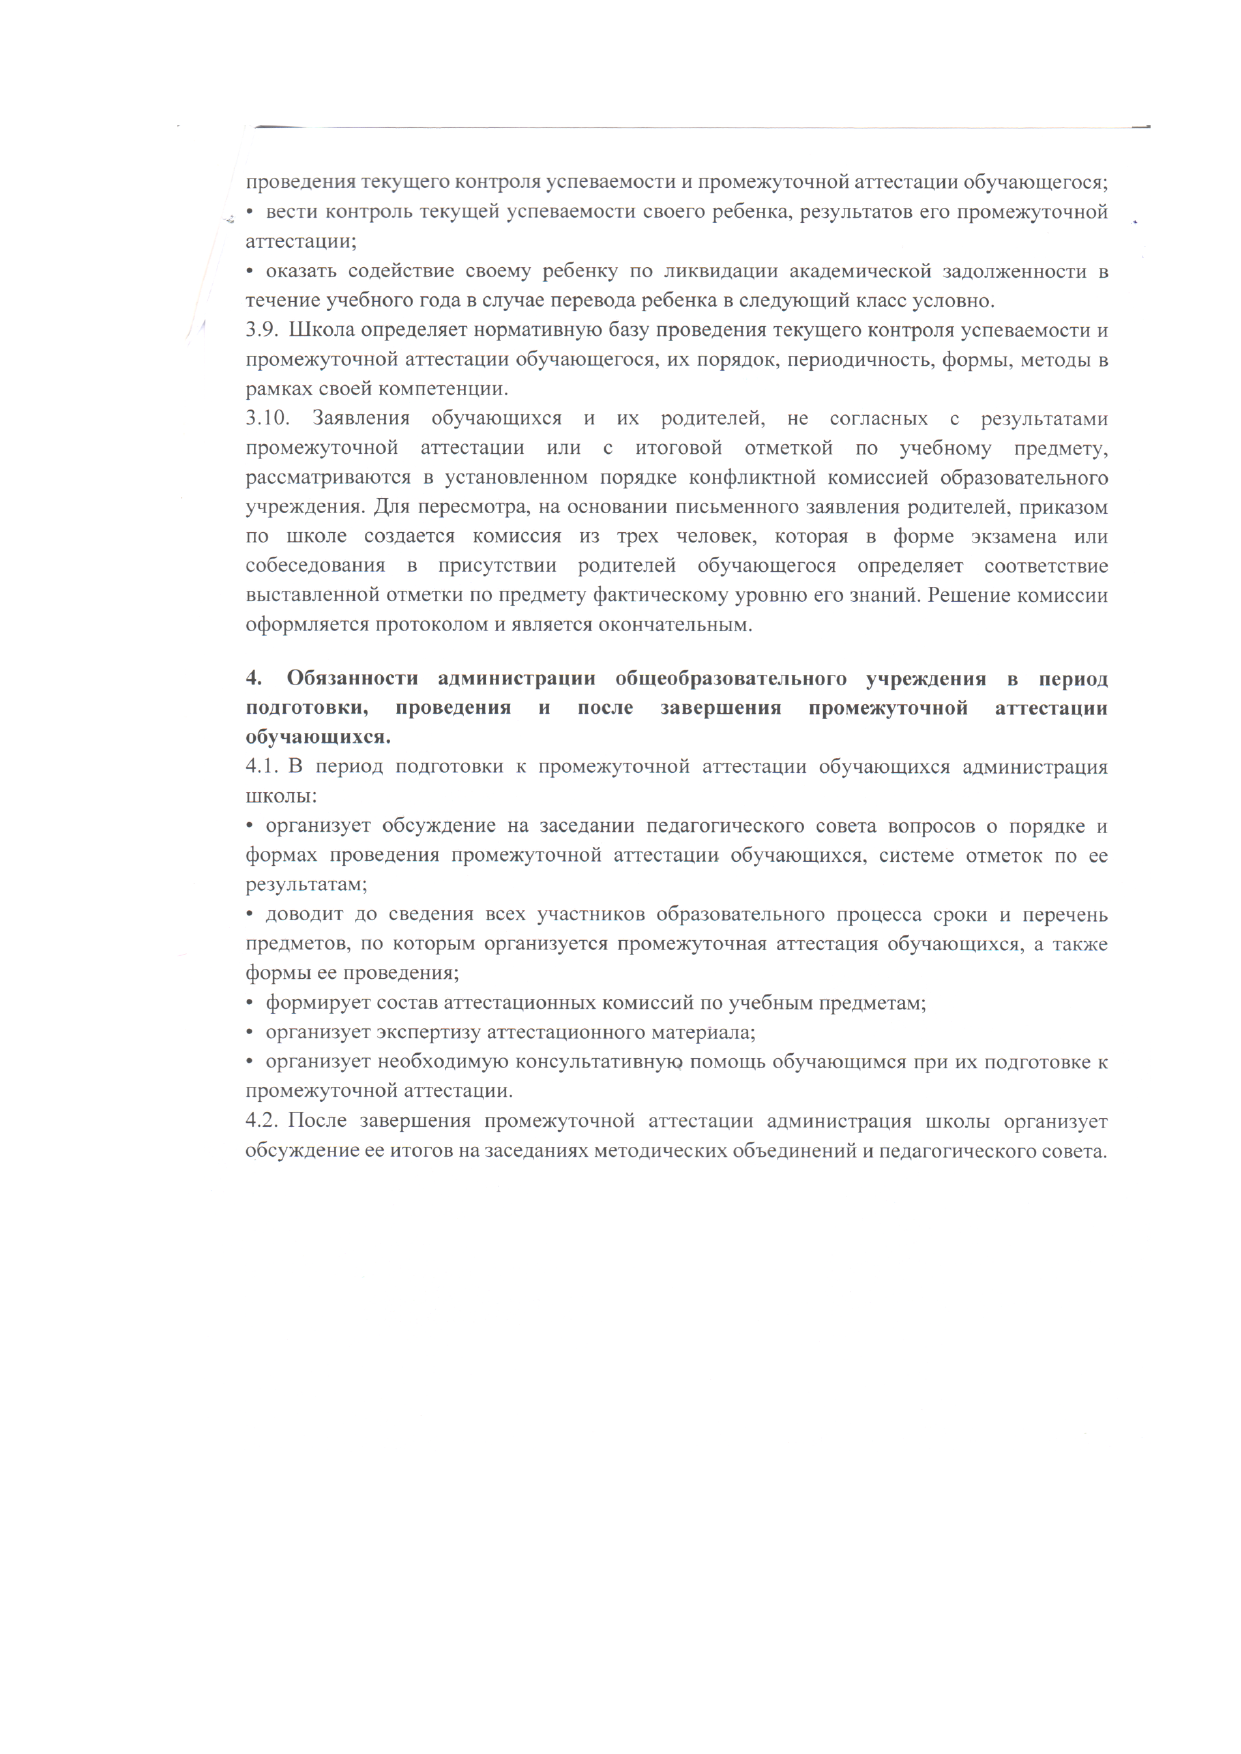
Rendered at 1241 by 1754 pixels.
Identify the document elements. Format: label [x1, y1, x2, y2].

picture [177, 118, 1151, 1456]
